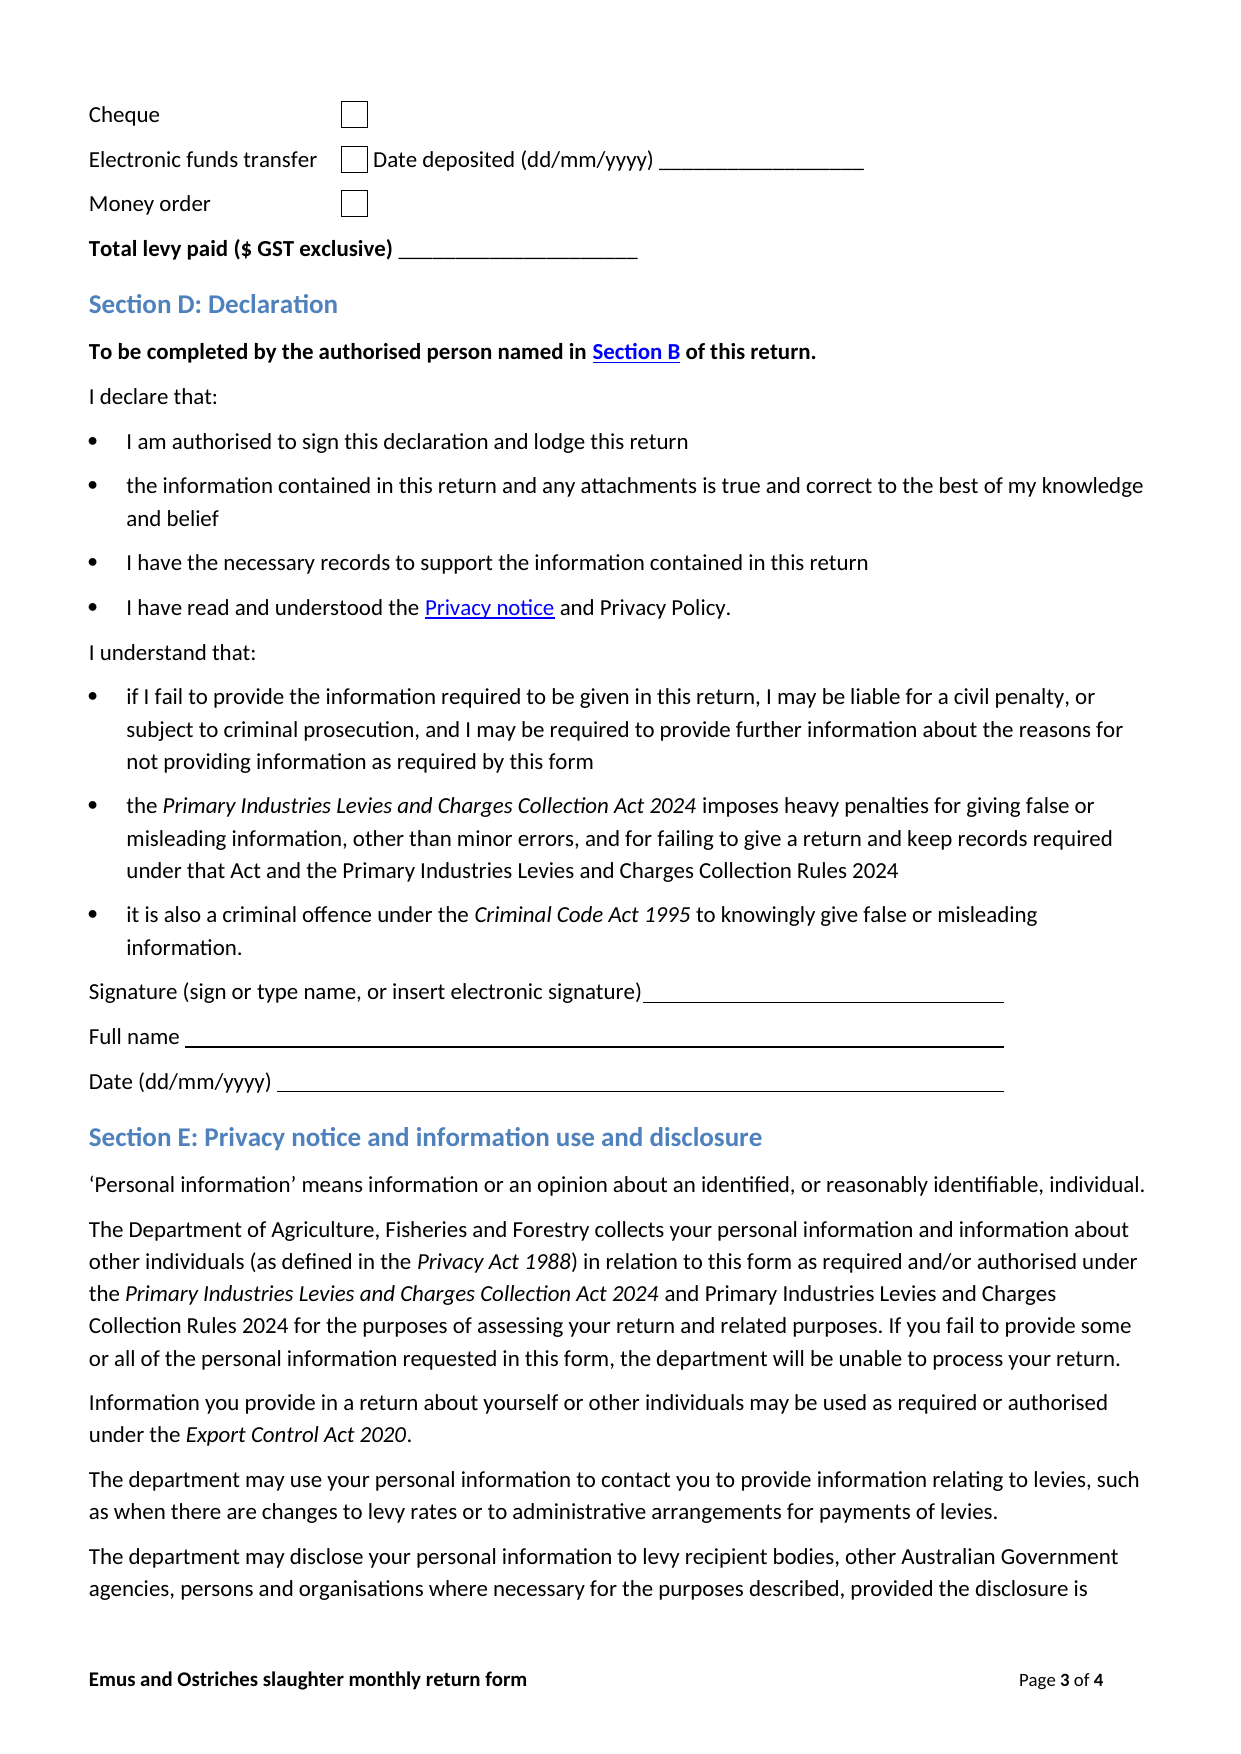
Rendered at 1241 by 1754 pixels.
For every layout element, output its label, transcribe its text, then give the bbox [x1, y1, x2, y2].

list if I fail to provide the information required to be given in this return, I may be liable for a civil penalty, or subject to criminal prosecution, and I may be required to provide further information about the reasons for not providing information as required by this form [89, 682, 1152, 775]
text Cheque [89, 100, 1152, 128]
text Total levy paid ($ GST exclusive) _____________________ [89, 234, 1152, 262]
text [89, 1542, 1152, 1602]
list it is also a criminal offence under the Criminal Code Act 1995 to knowingly give false or misleading information. [89, 901, 1152, 961]
list the Primary Industries Levies and Charges Collection Act 2024 imposes heavy penalties for giving false or misleading information, other than minor errors, and for failing to give a return and keep records required under that Act and the Primary Industries Levies and Charges Collection Rules 2024 [89, 792, 1152, 884]
list I have the necessary records to support the information contained in this return [89, 548, 1152, 576]
subtitle Section E: Privacy notice and information use and disclosure [89, 1120, 1152, 1153]
text To be completed by the authorised person named in Section B of this return. [89, 337, 1152, 366]
text The Department of Agriculture, Fisheries and Forestry collects your personal information and information about other individuals (as defined in the Privacy Act 1988) in relation to this form as required and/or authorised under the Primary Industries Levies and Charges Collection Act 2024 and Primary Industries Levies and Charges Collection Rules 2024 for the purposes of assessing your return and related purposes. If you fail to provide some or all of the personal information requested in this form, the department will be unable to process your return. [89, 1215, 1152, 1372]
list the information contained in this return and any attachments is true and correct to the best of my knowledge and belief [89, 472, 1152, 532]
text Signature (sign or type name, or insert electronic signature) [89, 977, 1152, 1006]
text I understand that: [89, 638, 1152, 666]
text I declare that: [89, 382, 1152, 410]
text ‘Personal information’ means information or an opinion about an identified, or reasonably identifiable, individual. [89, 1170, 1152, 1198]
text The department may use your personal information to contact you to provide information relating to levies, such as when there are changes to levy rates or to administrative arrangements for payments of levies. [89, 1465, 1152, 1526]
text Full name [89, 1022, 1152, 1050]
text Information you provide in a return about yourself or other individuals may be used as required or authorised under the Export Control Act 2020. [89, 1388, 1152, 1449]
text Money order [89, 189, 1152, 217]
list I am authorised to sign this declaration and lodge this return [89, 427, 1152, 455]
text Date (dd/mm/yyyy) [89, 1067, 1152, 1095]
text Electronic funds transfer Date deposited (dd/mm/yyyy) __________________ [89, 145, 1152, 173]
subtitle Section D: Declaration [89, 287, 1152, 320]
list I have read and understood the Privacy notice and Privacy Policy. [89, 593, 1152, 621]
